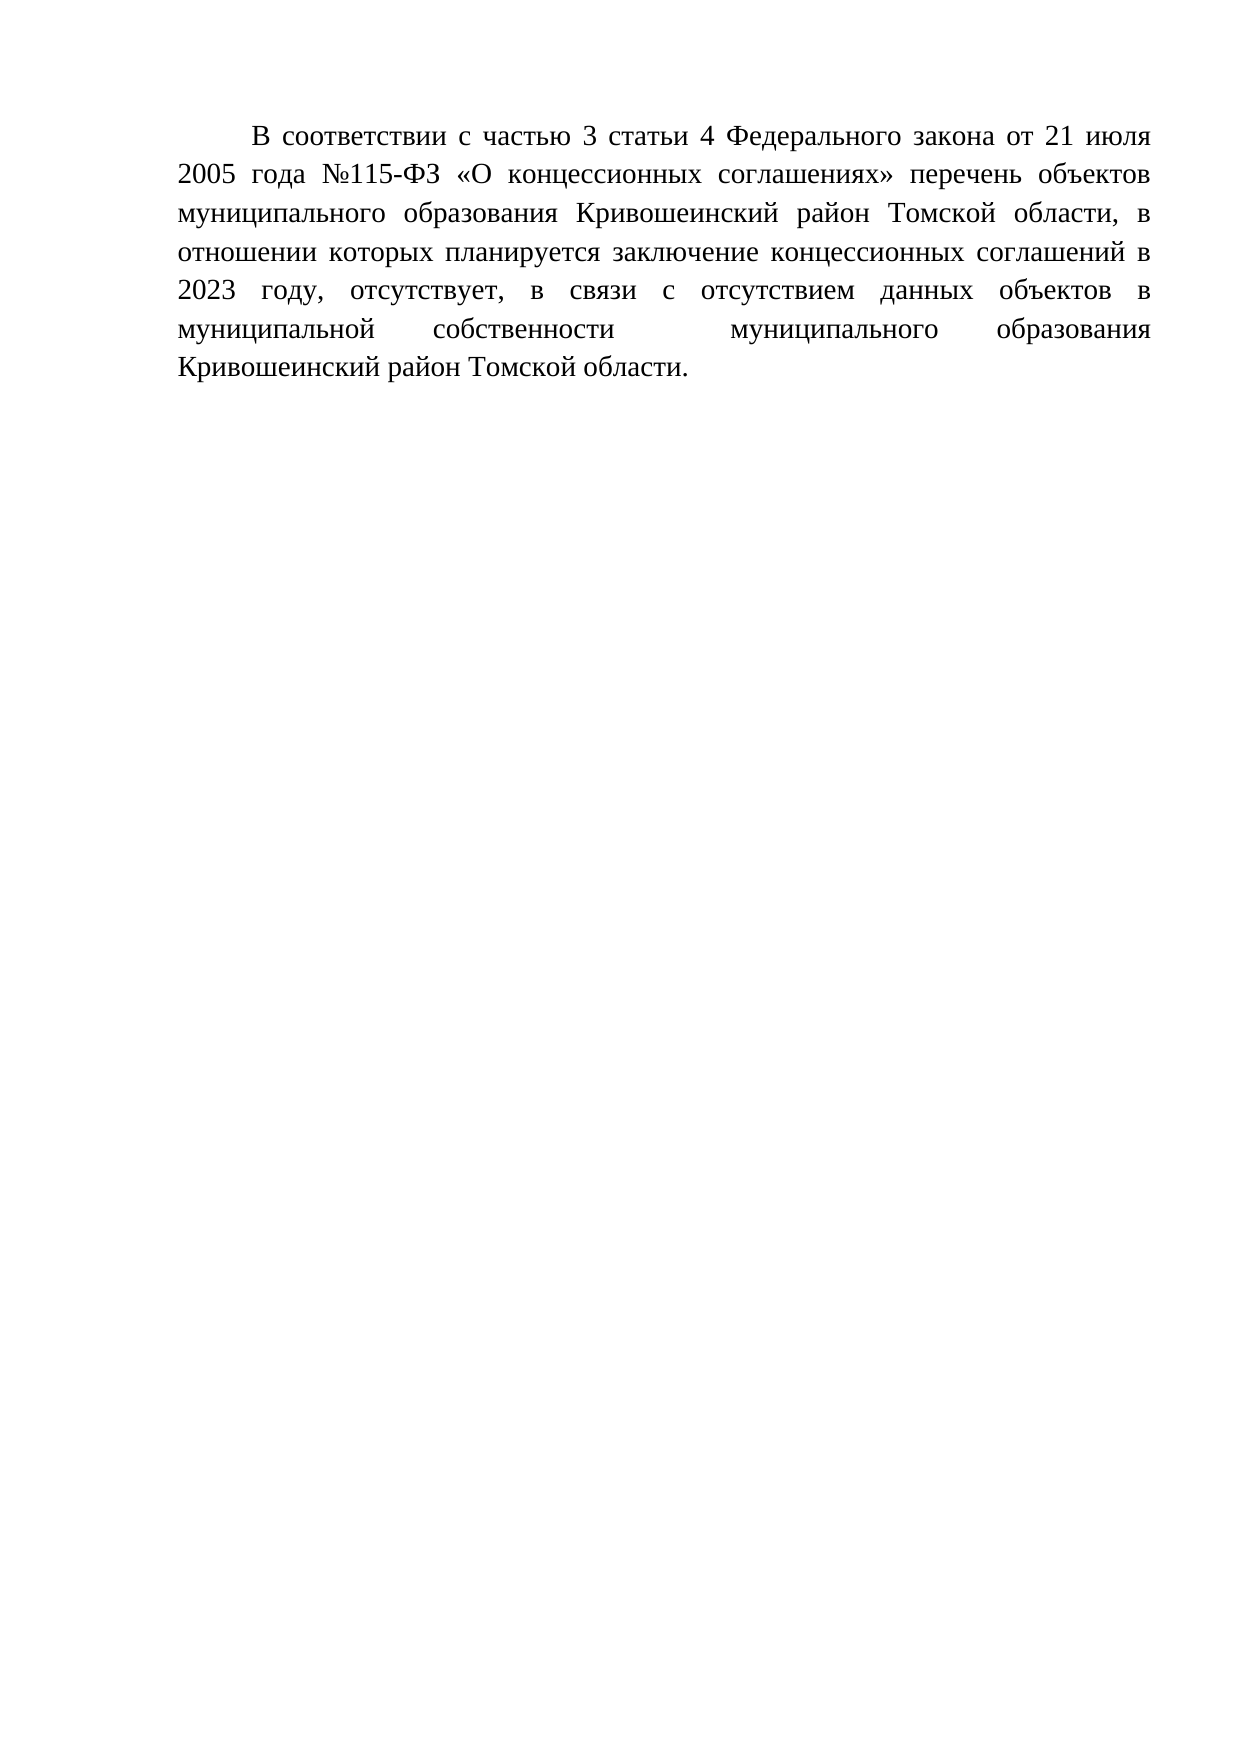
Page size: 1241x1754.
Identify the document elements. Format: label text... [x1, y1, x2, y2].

text В соответствии с частью 3 статьи 4 Федерального закона от 21 июля 2005 года №115-ФЗ «О концессионных соглашениях» перечень объектов муниципального образования Кривошеинский район Томской области, в отношении которых планируется заключение концессионных соглашений в 2023 году, отсутствует, в связи с отсутствием данных объектов в муниципальной собственности муниципального образования Кривошеинский район Томской области. [177, 118, 1152, 383]
